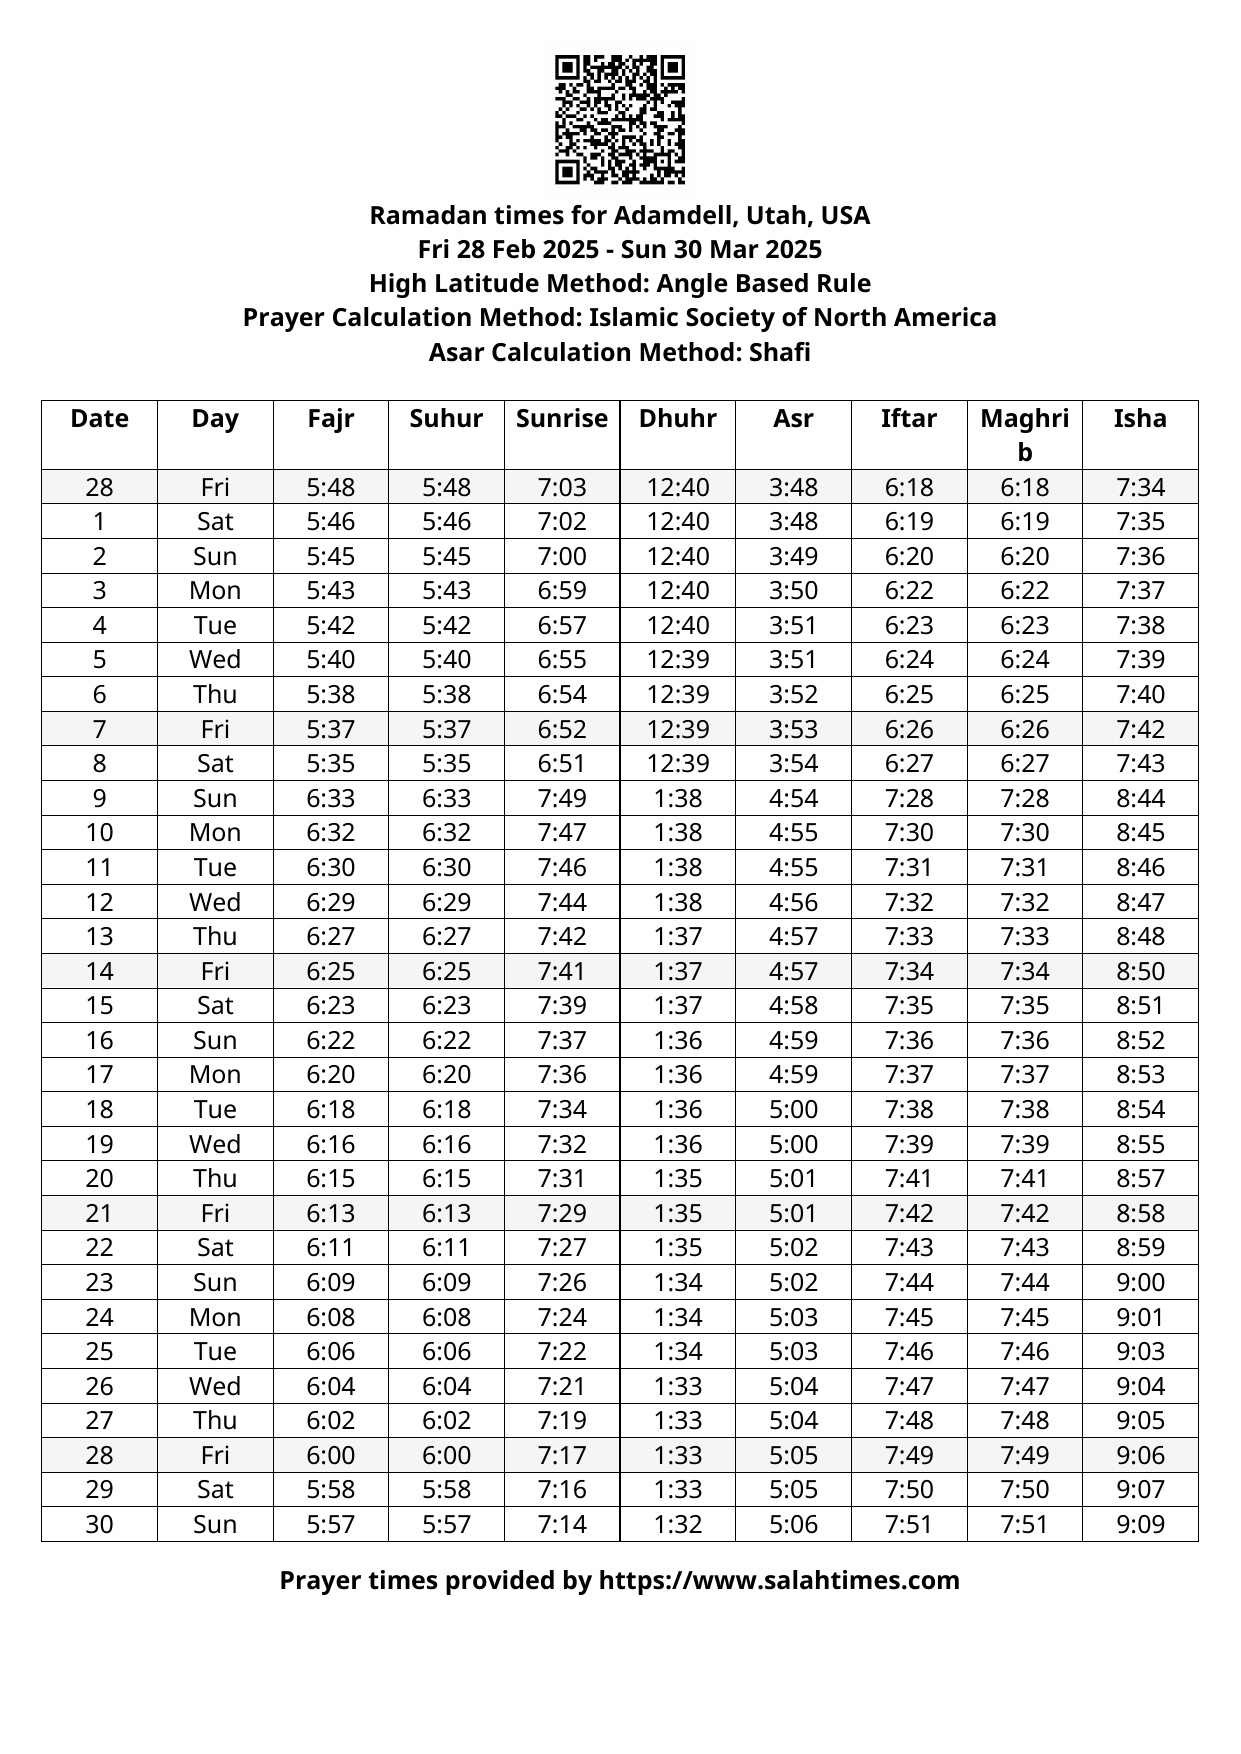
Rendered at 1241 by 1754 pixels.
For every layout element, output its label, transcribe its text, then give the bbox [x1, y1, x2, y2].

table_cell 26 [42, 1369, 157, 1402]
table_cell 6:11 [389, 1231, 504, 1264]
table_cell 7:46 [505, 850, 619, 884]
table_cell 7:36 [968, 1023, 1082, 1057]
table_cell 7:46 [852, 1334, 967, 1368]
table_cell Wed [158, 1127, 273, 1160]
table_cell 7:42 [968, 1196, 1082, 1229]
table_cell 9:04 [1083, 1369, 1198, 1402]
table_cell 1:36 [621, 1127, 735, 1160]
table_cell 3:52 [736, 677, 851, 711]
table_cell 1:35 [621, 1196, 735, 1229]
table_cell 7:17 [505, 1438, 619, 1472]
table_cell 6:27 [274, 919, 388, 953]
table_cell 7:24 [505, 1300, 619, 1333]
table_cell 6:26 [852, 712, 967, 745]
table_cell 5:42 [389, 608, 504, 642]
table_cell 12:40 [621, 574, 735, 607]
table_cell 4:54 [736, 781, 851, 814]
table_cell 6:59 [505, 574, 619, 607]
table_cell 1:38 [621, 781, 735, 814]
text Fri 28 Feb 2025 - Sun 30 Mar 2025 [42, 232, 1198, 266]
table_cell 7:49 [968, 1438, 1082, 1472]
table_cell 28 [42, 470, 157, 503]
table_cell 5:42 [274, 608, 388, 642]
table_cell 6:20 [389, 1058, 504, 1091]
table_cell 7:42 [852, 1196, 967, 1229]
table_cell 12:39 [621, 677, 735, 711]
table_cell 6:04 [389, 1369, 504, 1402]
table_header Fajr [274, 401, 388, 469]
table_cell 13 [42, 919, 157, 953]
table_cell 5:35 [274, 746, 388, 780]
table_cell 6:23 [968, 608, 1082, 642]
table_cell 8:44 [1083, 781, 1198, 814]
table_cell Tue [158, 1092, 273, 1126]
table_cell Wed [158, 1369, 273, 1402]
table_cell 8:46 [1083, 850, 1198, 884]
table_cell 7:47 [968, 1369, 1082, 1402]
table_cell 9 [42, 781, 157, 814]
table_cell 7:41 [505, 954, 619, 987]
table_cell 7:28 [852, 781, 967, 814]
table_cell 22 [42, 1231, 157, 1264]
table_cell 7:03 [505, 470, 619, 503]
table_cell 2 [42, 539, 157, 572]
table_cell 8:52 [1083, 1023, 1198, 1057]
table_cell 4:56 [736, 885, 851, 918]
table_cell 15 [42, 989, 157, 1022]
table_cell 7:37 [1083, 574, 1198, 607]
table_cell 6:20 [274, 1058, 388, 1091]
table_cell 8:45 [1083, 816, 1198, 849]
table_cell Wed [158, 643, 273, 676]
table_cell 4:57 [736, 919, 851, 953]
table_cell Sun [158, 1507, 273, 1541]
table_cell 5:43 [274, 574, 388, 607]
table_cell 7:39 [505, 989, 619, 1022]
table_cell 6:06 [274, 1334, 388, 1368]
table_cell 7:44 [852, 1265, 967, 1299]
table_cell 7:42 [1083, 712, 1198, 745]
table_cell 1:36 [621, 1092, 735, 1126]
table_cell 5:46 [274, 504, 388, 538]
table_header Suhur [389, 401, 504, 469]
table_cell 5:04 [736, 1404, 851, 1437]
table_cell 3:51 [736, 643, 851, 676]
table_cell 5:05 [736, 1473, 851, 1506]
table_cell Sun [158, 539, 273, 572]
table_cell 5:45 [389, 539, 504, 572]
table_cell 7:22 [505, 1334, 619, 1368]
table_cell 16 [42, 1023, 157, 1057]
table_cell 3:53 [736, 712, 851, 745]
table_cell 12:40 [621, 539, 735, 572]
table_cell 6:54 [505, 677, 619, 711]
table_cell 7:44 [968, 1265, 1082, 1299]
table_cell 7:35 [852, 989, 967, 1022]
table_cell 6:18 [852, 470, 967, 503]
table_cell 7:38 [852, 1092, 967, 1126]
table_cell 6:20 [968, 539, 1082, 572]
table_cell 8:58 [1083, 1196, 1198, 1229]
table_cell 7:36 [1083, 539, 1198, 572]
table_cell 7:02 [505, 504, 619, 538]
table_cell 9:09 [1083, 1507, 1198, 1541]
table_cell 6:26 [968, 712, 1082, 745]
table_cell 7:27 [505, 1231, 619, 1264]
text Prayer Calculation Method: Islamic Society of North America [42, 300, 1198, 334]
table_cell 30 [42, 1507, 157, 1541]
table_cell 6:29 [389, 885, 504, 918]
table_cell 5:04 [736, 1369, 851, 1402]
table_cell 7:42 [505, 919, 619, 953]
table_cell Tue [158, 850, 273, 884]
table_cell 7:29 [505, 1196, 619, 1229]
table_header Maghrib [968, 401, 1082, 469]
table_cell 4:59 [736, 1058, 851, 1091]
table_cell 21 [42, 1196, 157, 1229]
table_cell 7:51 [968, 1507, 1082, 1541]
table_cell 6:19 [968, 504, 1082, 538]
table_cell 7:33 [852, 919, 967, 953]
table_cell 9:05 [1083, 1404, 1198, 1437]
table_cell 7:51 [852, 1507, 967, 1541]
table_cell 9:00 [1083, 1265, 1198, 1299]
table_cell 5:37 [274, 712, 388, 745]
table_cell 7:43 [1083, 746, 1198, 780]
table_cell 7:30 [968, 816, 1082, 849]
table_cell 5:01 [736, 1196, 851, 1229]
table_cell 1:35 [621, 1231, 735, 1264]
text Prayer times provided by https://www.salahtimes.com [42, 1563, 1198, 1597]
table_header Isha [1083, 401, 1198, 469]
table_cell 6:33 [274, 781, 388, 814]
table_cell 8 [42, 746, 157, 780]
table_cell Mon [158, 574, 273, 607]
table_cell 7:36 [505, 1058, 619, 1091]
table_cell 5:37 [389, 712, 504, 745]
table_cell 9:03 [1083, 1334, 1198, 1368]
text Ramadan times for Adamdell, Utah, USA [42, 198, 1198, 232]
table_cell 7:35 [968, 989, 1082, 1022]
table_cell 5:40 [274, 643, 388, 676]
table_cell 7:43 [852, 1231, 967, 1264]
table_cell Thu [158, 919, 273, 953]
table_cell 5:02 [736, 1265, 851, 1299]
table_cell Fri [158, 470, 273, 503]
table_cell 6:22 [852, 574, 967, 607]
table_cell 3:48 [736, 504, 851, 538]
table_cell 10 [42, 816, 157, 849]
table_cell 5:00 [736, 1127, 851, 1160]
table_cell 7:14 [505, 1507, 619, 1541]
table_cell 7:44 [505, 885, 619, 918]
table_cell 5:00 [736, 1092, 851, 1126]
table_cell 4:55 [736, 850, 851, 884]
table_cell 7:32 [852, 885, 967, 918]
table_cell 1:37 [621, 989, 735, 1022]
table_cell 1:34 [621, 1300, 735, 1333]
table_cell 6:25 [274, 954, 388, 987]
table_cell 5:40 [389, 643, 504, 676]
table_cell 11 [42, 850, 157, 884]
table_cell 6:55 [505, 643, 619, 676]
table_cell 6:16 [274, 1127, 388, 1160]
table_cell 6:30 [274, 850, 388, 884]
table_cell 5:05 [736, 1438, 851, 1472]
table_cell 12 [42, 885, 157, 918]
table_cell Mon [158, 816, 273, 849]
table_cell 6:27 [852, 746, 967, 780]
table_cell 7:48 [968, 1404, 1082, 1437]
table_header Day [158, 401, 273, 469]
table_cell 17 [42, 1058, 157, 1091]
table_cell Fri [158, 1196, 273, 1229]
table_cell 5 [42, 643, 157, 676]
table_cell 7:47 [505, 816, 619, 849]
table_cell 5:35 [389, 746, 504, 780]
table_cell 3:49 [736, 539, 851, 572]
table_cell 9:06 [1083, 1438, 1198, 1472]
table_cell 5:58 [389, 1473, 504, 1506]
table_cell 6:32 [389, 816, 504, 849]
table_cell 7:41 [968, 1161, 1082, 1195]
table_cell 7:36 [852, 1023, 967, 1057]
table_cell 6:09 [389, 1265, 504, 1299]
table_cell 7:35 [1083, 504, 1198, 538]
table_cell 4:57 [736, 954, 851, 987]
table_cell Thu [158, 1161, 273, 1195]
text Asar Calculation Method: Shafi [42, 334, 1198, 368]
table_cell 6:51 [505, 746, 619, 780]
table_cell 7:50 [968, 1473, 1082, 1506]
table_cell 7:00 [505, 539, 619, 572]
table_cell 29 [42, 1473, 157, 1506]
table_cell 8:47 [1083, 885, 1198, 918]
table_cell 6:23 [274, 989, 388, 1022]
table_cell 1:37 [621, 954, 735, 987]
table_cell 25 [42, 1334, 157, 1368]
table_cell 6:25 [968, 677, 1082, 711]
table_cell 8:55 [1083, 1127, 1198, 1160]
table_cell 8:48 [1083, 919, 1198, 953]
table_cell 7:49 [852, 1438, 967, 1472]
table_cell 5:57 [389, 1507, 504, 1541]
table_cell Mon [158, 1300, 273, 1333]
table_cell 6:08 [274, 1300, 388, 1333]
table_cell 5:02 [736, 1231, 851, 1264]
table_cell 1:37 [621, 919, 735, 953]
table_cell 5:06 [736, 1507, 851, 1541]
table_cell 7:37 [968, 1058, 1082, 1091]
table_cell 6:20 [852, 539, 967, 572]
table_cell Sun [158, 1265, 273, 1299]
table_cell 6:13 [274, 1196, 388, 1229]
table_cell 6:06 [389, 1334, 504, 1368]
table_cell 6:02 [389, 1404, 504, 1437]
table_cell 7:37 [852, 1058, 967, 1091]
table_cell Wed [158, 885, 273, 918]
table_cell Fri [158, 712, 273, 745]
table_cell 9:07 [1083, 1473, 1198, 1506]
table_cell 3:50 [736, 574, 851, 607]
table_cell 23 [42, 1265, 157, 1299]
table_cell 6:02 [274, 1404, 388, 1437]
table_cell 12:39 [621, 712, 735, 745]
table_cell 3:51 [736, 608, 851, 642]
table_cell 5:43 [389, 574, 504, 607]
table_header Dhuhr [621, 401, 735, 469]
table_cell 12:40 [621, 470, 735, 503]
table_cell 1:33 [621, 1473, 735, 1506]
table_cell 7:31 [852, 850, 967, 884]
table_cell 7:47 [852, 1369, 967, 1402]
table_header Date [42, 401, 157, 469]
table_cell 7:39 [1083, 643, 1198, 676]
table_cell 7:45 [852, 1300, 967, 1333]
table_cell 4 [42, 608, 157, 642]
table_cell 7:32 [968, 885, 1082, 918]
table_cell 4:59 [736, 1023, 851, 1057]
table_cell Tue [158, 608, 273, 642]
table_cell 8:51 [1083, 989, 1198, 1022]
table_cell 1 [42, 504, 157, 538]
table_cell 18 [42, 1092, 157, 1126]
table_cell 1:38 [621, 816, 735, 849]
table_cell 7:40 [1083, 677, 1198, 711]
table_cell 6:22 [968, 574, 1082, 607]
table_cell 6:00 [389, 1438, 504, 1472]
table_header Iftar [852, 401, 967, 469]
table_cell 1:33 [621, 1438, 735, 1472]
table_cell 7:48 [852, 1404, 967, 1437]
table_cell 6:08 [389, 1300, 504, 1333]
table_cell 7:37 [505, 1023, 619, 1057]
table_cell 7:16 [505, 1473, 619, 1506]
table_cell 7:39 [852, 1127, 967, 1160]
table_cell Sat [158, 1231, 273, 1264]
table_cell 6:18 [274, 1092, 388, 1126]
table_cell 6:25 [852, 677, 967, 711]
table_cell 5:45 [274, 539, 388, 572]
table_cell 3:54 [736, 746, 851, 780]
table_cell 19 [42, 1127, 157, 1160]
table_cell 7:41 [852, 1161, 967, 1195]
table_cell 8:54 [1083, 1092, 1198, 1126]
table_cell 1:36 [621, 1023, 735, 1057]
table_cell 6:30 [389, 850, 504, 884]
table_cell 5:46 [389, 504, 504, 538]
table_cell 8:59 [1083, 1231, 1198, 1264]
table_cell 7:19 [505, 1404, 619, 1437]
table_cell 7:34 [852, 954, 967, 987]
table_cell 6:23 [852, 608, 967, 642]
table_cell 7:31 [968, 850, 1082, 884]
table_header Sunrise [505, 401, 619, 469]
table_cell 5:03 [736, 1334, 851, 1368]
table_cell 6:23 [389, 989, 504, 1022]
table_cell 1:34 [621, 1334, 735, 1368]
table_cell 6:15 [274, 1161, 388, 1195]
table_cell 7:39 [968, 1127, 1082, 1160]
table_cell 6:29 [274, 885, 388, 918]
table_cell 3 [42, 574, 157, 607]
table_cell Sat [158, 989, 273, 1022]
table_cell 5:03 [736, 1300, 851, 1333]
text High Latitude Method: Angle Based Rule [42, 266, 1198, 300]
table_cell Sun [158, 1023, 273, 1057]
table_cell 3:48 [736, 470, 851, 503]
table_cell 7:45 [968, 1300, 1082, 1333]
table_cell 27 [42, 1404, 157, 1437]
table_cell 7:49 [505, 781, 619, 814]
table_cell 12:40 [621, 504, 735, 538]
table_cell 7:50 [852, 1473, 967, 1506]
table_cell 24 [42, 1300, 157, 1333]
table_cell 6:19 [852, 504, 967, 538]
table_cell 6 [42, 677, 157, 711]
table_cell 1:38 [621, 885, 735, 918]
table_cell 5:58 [274, 1473, 388, 1506]
table_cell 6:13 [389, 1196, 504, 1229]
table_cell 6:09 [274, 1265, 388, 1299]
table_cell Sun [158, 781, 273, 814]
table_cell 7:34 [968, 954, 1082, 987]
table_cell 6:25 [389, 954, 504, 987]
table_cell 6:15 [389, 1161, 504, 1195]
table_cell 5:38 [274, 677, 388, 711]
table_cell 5:01 [736, 1161, 851, 1195]
table_cell 7:38 [968, 1092, 1082, 1126]
table_cell 1:35 [621, 1161, 735, 1195]
table_cell Fri [158, 954, 273, 987]
table_cell 12:40 [621, 608, 735, 642]
table_cell 7 [42, 712, 157, 745]
table_cell 6:57 [505, 608, 619, 642]
table_cell 7:46 [968, 1334, 1082, 1368]
table_cell 9:01 [1083, 1300, 1198, 1333]
table_cell 5:38 [389, 677, 504, 711]
table_cell 7:26 [505, 1265, 619, 1299]
table_cell Sat [158, 746, 273, 780]
table_cell 8:53 [1083, 1058, 1198, 1091]
table_cell 6:24 [852, 643, 967, 676]
table_cell 12:39 [621, 746, 735, 780]
table_cell 6:00 [274, 1438, 388, 1472]
table_cell 7:43 [968, 1231, 1082, 1264]
table_cell 7:31 [505, 1161, 619, 1195]
table_cell 7:34 [505, 1092, 619, 1126]
table_cell 6:16 [389, 1127, 504, 1160]
table_cell 12:39 [621, 643, 735, 676]
table_cell 1:33 [621, 1369, 735, 1402]
table_cell Thu [158, 677, 273, 711]
table_cell 7:21 [505, 1369, 619, 1402]
table_cell 20 [42, 1161, 157, 1195]
table_cell 1:34 [621, 1265, 735, 1299]
table_cell 1:33 [621, 1404, 735, 1437]
table_cell 28 [42, 1438, 157, 1472]
table_cell Fri [158, 1438, 273, 1472]
table_cell 7:38 [1083, 608, 1198, 642]
table_cell 7:33 [968, 919, 1082, 953]
table_cell 6:24 [968, 643, 1082, 676]
table_cell Mon [158, 1058, 273, 1091]
table_cell Sat [158, 1473, 273, 1506]
table_cell 6:11 [274, 1231, 388, 1264]
table_cell 6:18 [389, 1092, 504, 1126]
picture [542, 41, 699, 198]
table_cell 7:34 [1083, 470, 1198, 503]
table_cell 6:27 [389, 919, 504, 953]
table_cell Sat [158, 504, 273, 538]
table_cell 14 [42, 954, 157, 987]
table_cell 6:04 [274, 1369, 388, 1402]
table_cell 6:52 [505, 712, 619, 745]
table_cell 8:57 [1083, 1161, 1198, 1195]
table_cell 7:30 [852, 816, 967, 849]
table_cell 1:36 [621, 1058, 735, 1091]
table_cell 6:33 [389, 781, 504, 814]
table_cell 8:50 [1083, 954, 1198, 987]
table_cell Tue [158, 1334, 273, 1368]
table_cell 7:28 [968, 781, 1082, 814]
table_cell Thu [158, 1404, 273, 1437]
table_cell 6:27 [968, 746, 1082, 780]
table_cell 6:22 [389, 1023, 504, 1057]
table_cell 1:38 [621, 850, 735, 884]
table_cell 5:48 [389, 470, 504, 503]
table_cell 4:58 [736, 989, 851, 1022]
table_cell 6:18 [968, 470, 1082, 503]
table_header Asr [736, 401, 851, 469]
table_cell 6:22 [274, 1023, 388, 1057]
table_cell 7:32 [505, 1127, 619, 1160]
table_cell 1:32 [621, 1507, 735, 1541]
table_cell 5:57 [274, 1507, 388, 1541]
table_cell 6:32 [274, 816, 388, 849]
table_cell 5:48 [274, 470, 388, 503]
table_cell 4:55 [736, 816, 851, 849]
